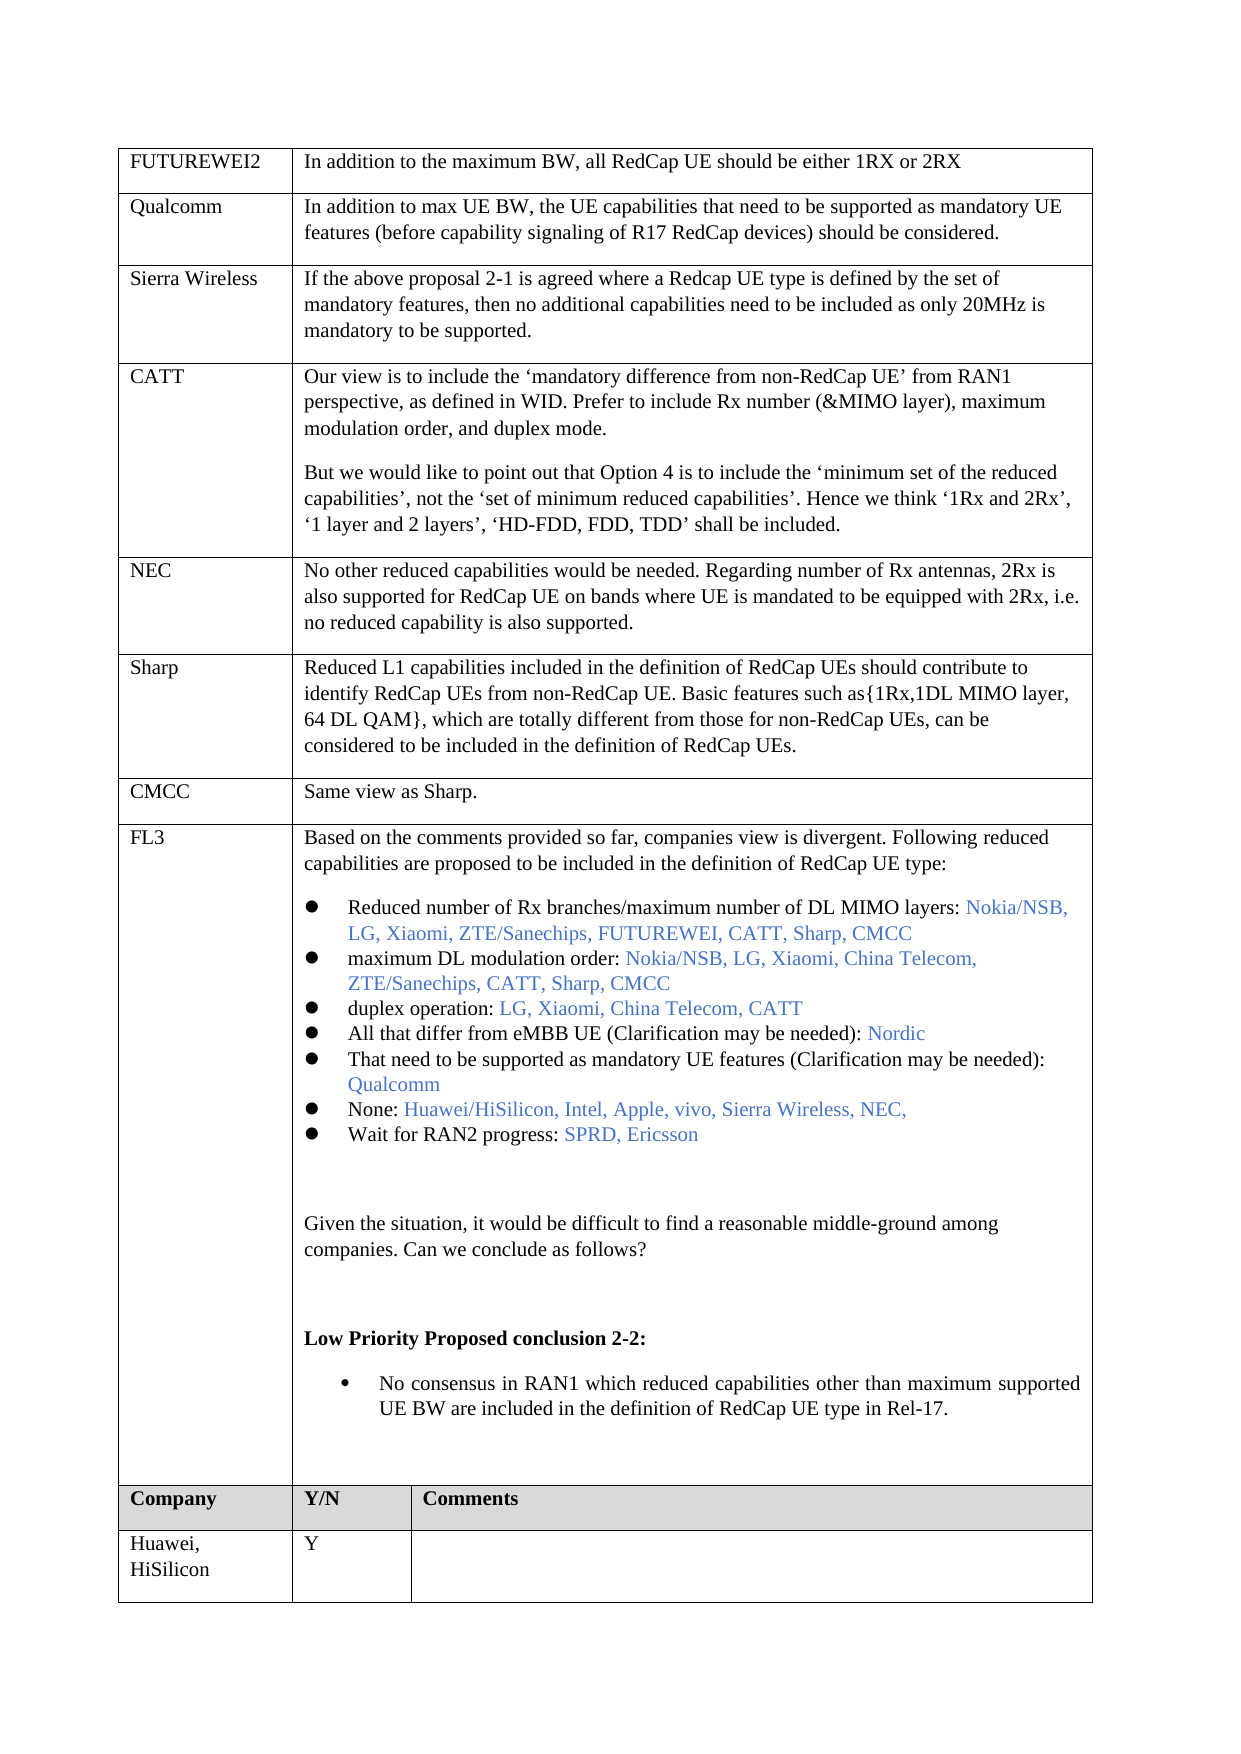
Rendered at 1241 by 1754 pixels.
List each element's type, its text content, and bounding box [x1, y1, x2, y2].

table_cell NEC [119, 558, 292, 654]
table_cell In addition to max UE BW, the UE capabilities that need to be supported as mandatory UE features (before capability signaling of R17 RedCap devices) should be considered. [293, 194, 1092, 265]
table_cell Qualcomm [119, 194, 292, 265]
table_cell Sierra Wireless [119, 266, 292, 362]
table_cell Y/N [293, 1486, 411, 1530]
table_cell Based on the comments provided so far, companies view is divergent. Following reduced capabilities are proposed to be included in the definition of RedCap UE type: Reduced number of Rx branches/maximum number of DL MIMO layers: Nokia/NSB, LG, Xiaomi, ZTE/Sanechips, FUTUREWEI, CATT, Sharp, CMCC maximum DL modulation order: Nokia/NSB, LG, Xiaomi, China Telecom, ZTE/Sanechips, CATT, Sharp, CMCC duplex operation: LG, Xiaomi, China Telecom, CATT All that differ from eMBB UE (Clarification may be needed): Nordic That need to be supported as mandatory UE features (Clarification may be needed): Qualcomm None: Huawei/HiSilicon, Intel, Apple, vivo, Sierra Wireless, NEC, Wait for RAN2 progress: SPRD, Ericsson Given the situation, it would be difficult to find a reasonable middle-ground among companies. Can we conclude as follows? Low Priority Proposed conclusion 2-2: No consensus in RAN1 which reduced capabilities other than maximum supported UE BW are included in the definition of RedCap UE type in Rel-17. [293, 825, 1092, 1484]
table_cell Our view is to include the ‘mandatory difference from non-RedCap UE’ from RAN1 perspective, as defined in WID. Prefer to include Rx number (&MIMO layer), maximum modulation order, and duplex mode. But we would like to point out that Option 4 is to include the ‘minimum set of the reduced capabilities’, not the ‘set of minimum reduced capabilities’. Hence we think ‘1Rx and 2Rx’, ‘1 layer and 2 layers’, ‘HD-FDD, FDD, TDD’ shall be included. [293, 364, 1092, 557]
table_cell Huawei, HiSilicon [119, 1531, 292, 1602]
table_cell Company [119, 1486, 292, 1530]
table_cell [412, 1531, 1092, 1602]
table_cell No other reduced capabilities would be needed. Regarding number of Rx antennas, 2Rx is also supported for RedCap UE on bands where UE is mandated to be equipped with 2Rx, i.e. no reduced capability is also supported. [293, 558, 1092, 654]
table_cell Comments [412, 1486, 1092, 1530]
table_cell Y [293, 1531, 411, 1602]
table_cell FUTUREWEI2 [119, 149, 292, 193]
table_cell CATT [119, 364, 292, 557]
table_cell In addition to the maximum BW, all RedCap UE should be either 1RX or 2RX [293, 149, 1092, 193]
table_cell Sharp [119, 655, 292, 778]
table_cell Same view as Sharp. [293, 779, 1092, 823]
table_cell If the above proposal 2-1 is agreed where a Redcap UE type is defined by the set of mandatory features, then no additional capabilities need to be included as only 20MHz is mandatory to be supported. [293, 266, 1092, 362]
table_cell Reduced L1 capabilities included in the definition of RedCap UEs should contribute to identify RedCap UEs from non-RedCap UE. Basic features such as{1Rx,1DL MIMO layer, 64 DL QAM}, which are totally different from those for non-RedCap UEs, can be considered to be included in the definition of RedCap UEs. [293, 655, 1092, 778]
table_cell CMCC [119, 779, 292, 823]
table_cell FL3 [119, 825, 292, 1484]
